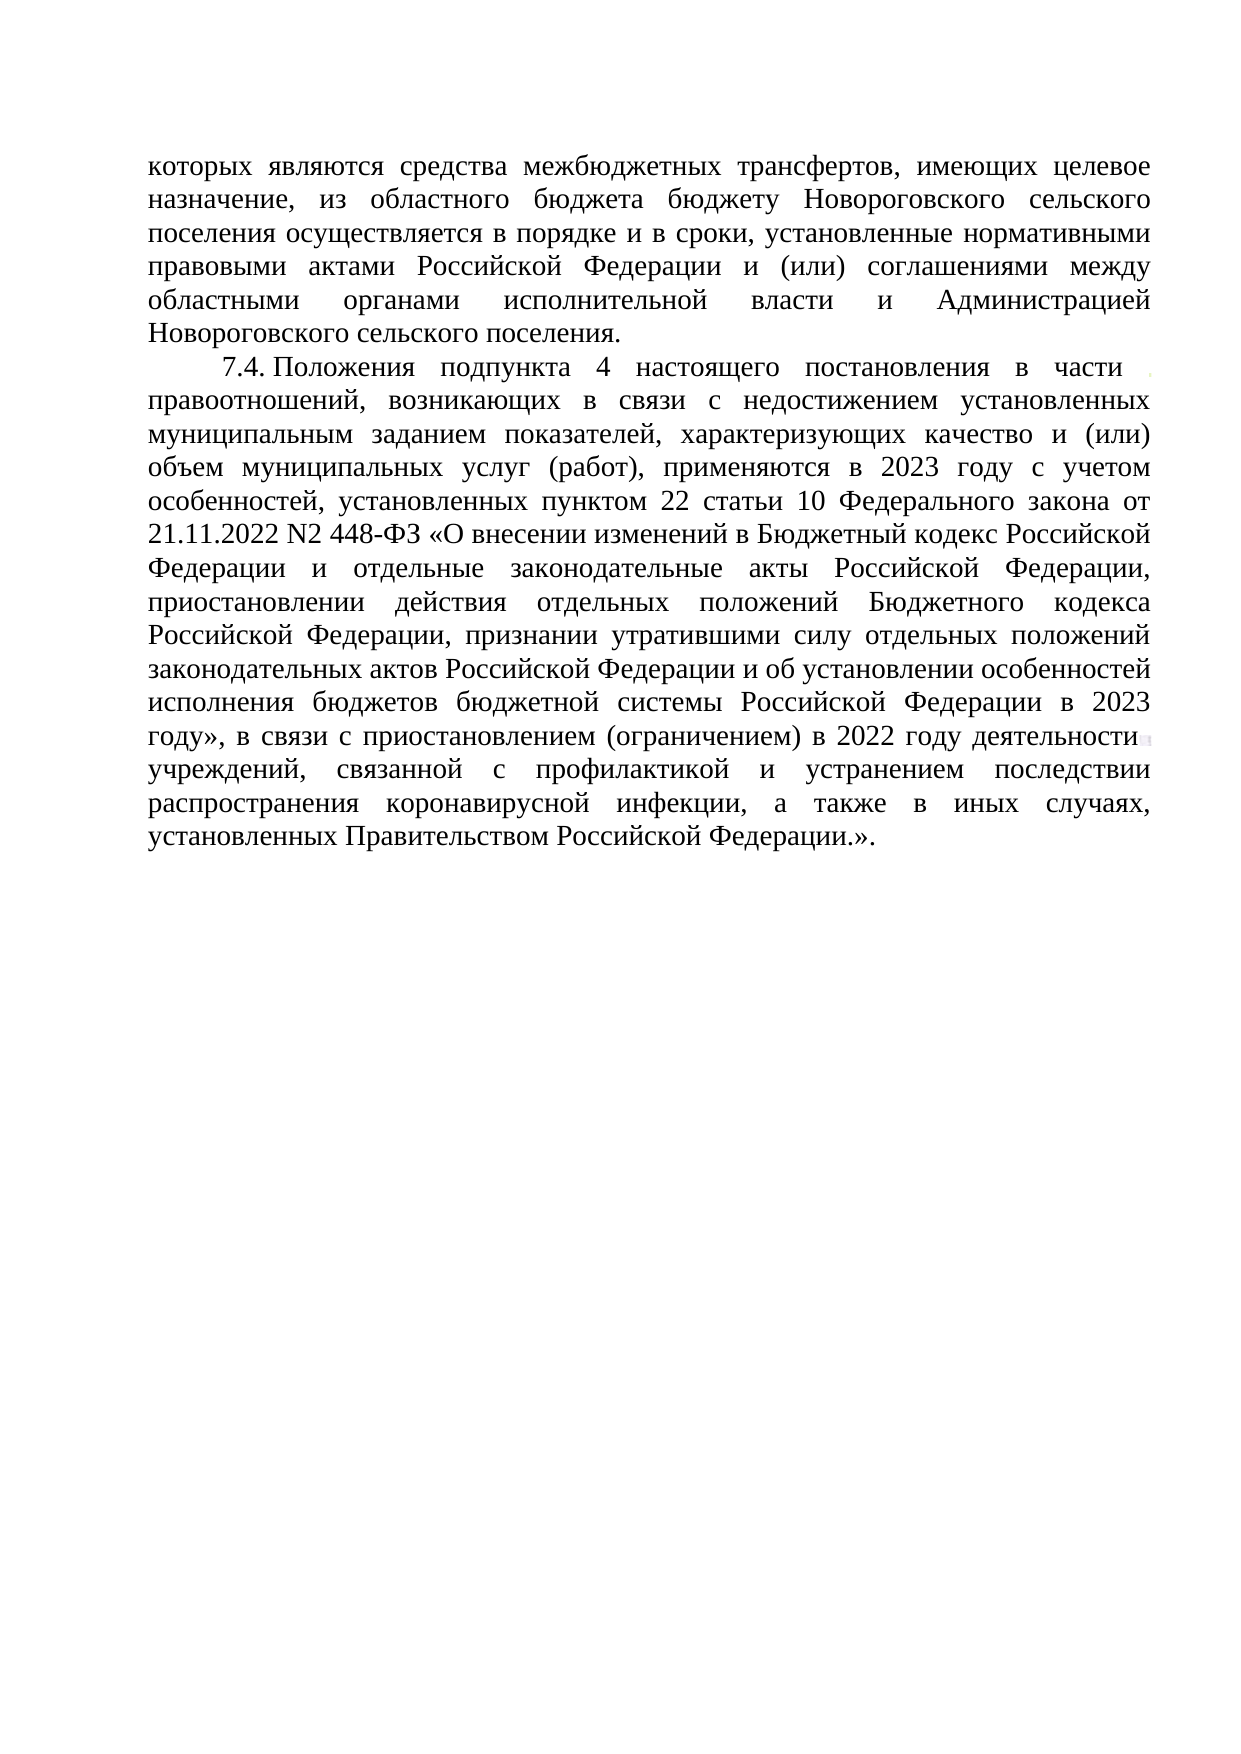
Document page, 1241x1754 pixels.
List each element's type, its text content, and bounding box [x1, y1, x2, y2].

text 7.4. Положения подпункта 4 настоящего постановления в части правоотношений, возникающих в связи с недостижением установленных муниципальным заданием показателей, характеризующих качество и (или) объем муниципальных услуг (работ), применяются в 2023 году с учетом особенностей, установленных пунктом 22 статьи 10 Федерального закона от 21.11.2022 N2 448-ФЗ «О внесении изменений в Бюджетный кодекс Российской Федерации и отдельные законодательные акты Российской Федерации, приостановлении действия отдельных положений Бюджетного кодекса Российской Федерации, признании утратившими силу отдельных положений законодательных актов Российской Федерации и об установлении особенностей исполнения бюджетов бюджетной системы Российской Федерации в 2023 году», в связи с приостановлением (ограничением) в 2022 году деятельностиучреждений, связанной с профилактикой и устранением последствии распространения коронавирусной инфекции, а также в иных случаях, установленных Правительством Российской Федерации.». [148, 349, 1152, 852]
picture [1139, 735, 1152, 746]
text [148, 148, 1152, 349]
